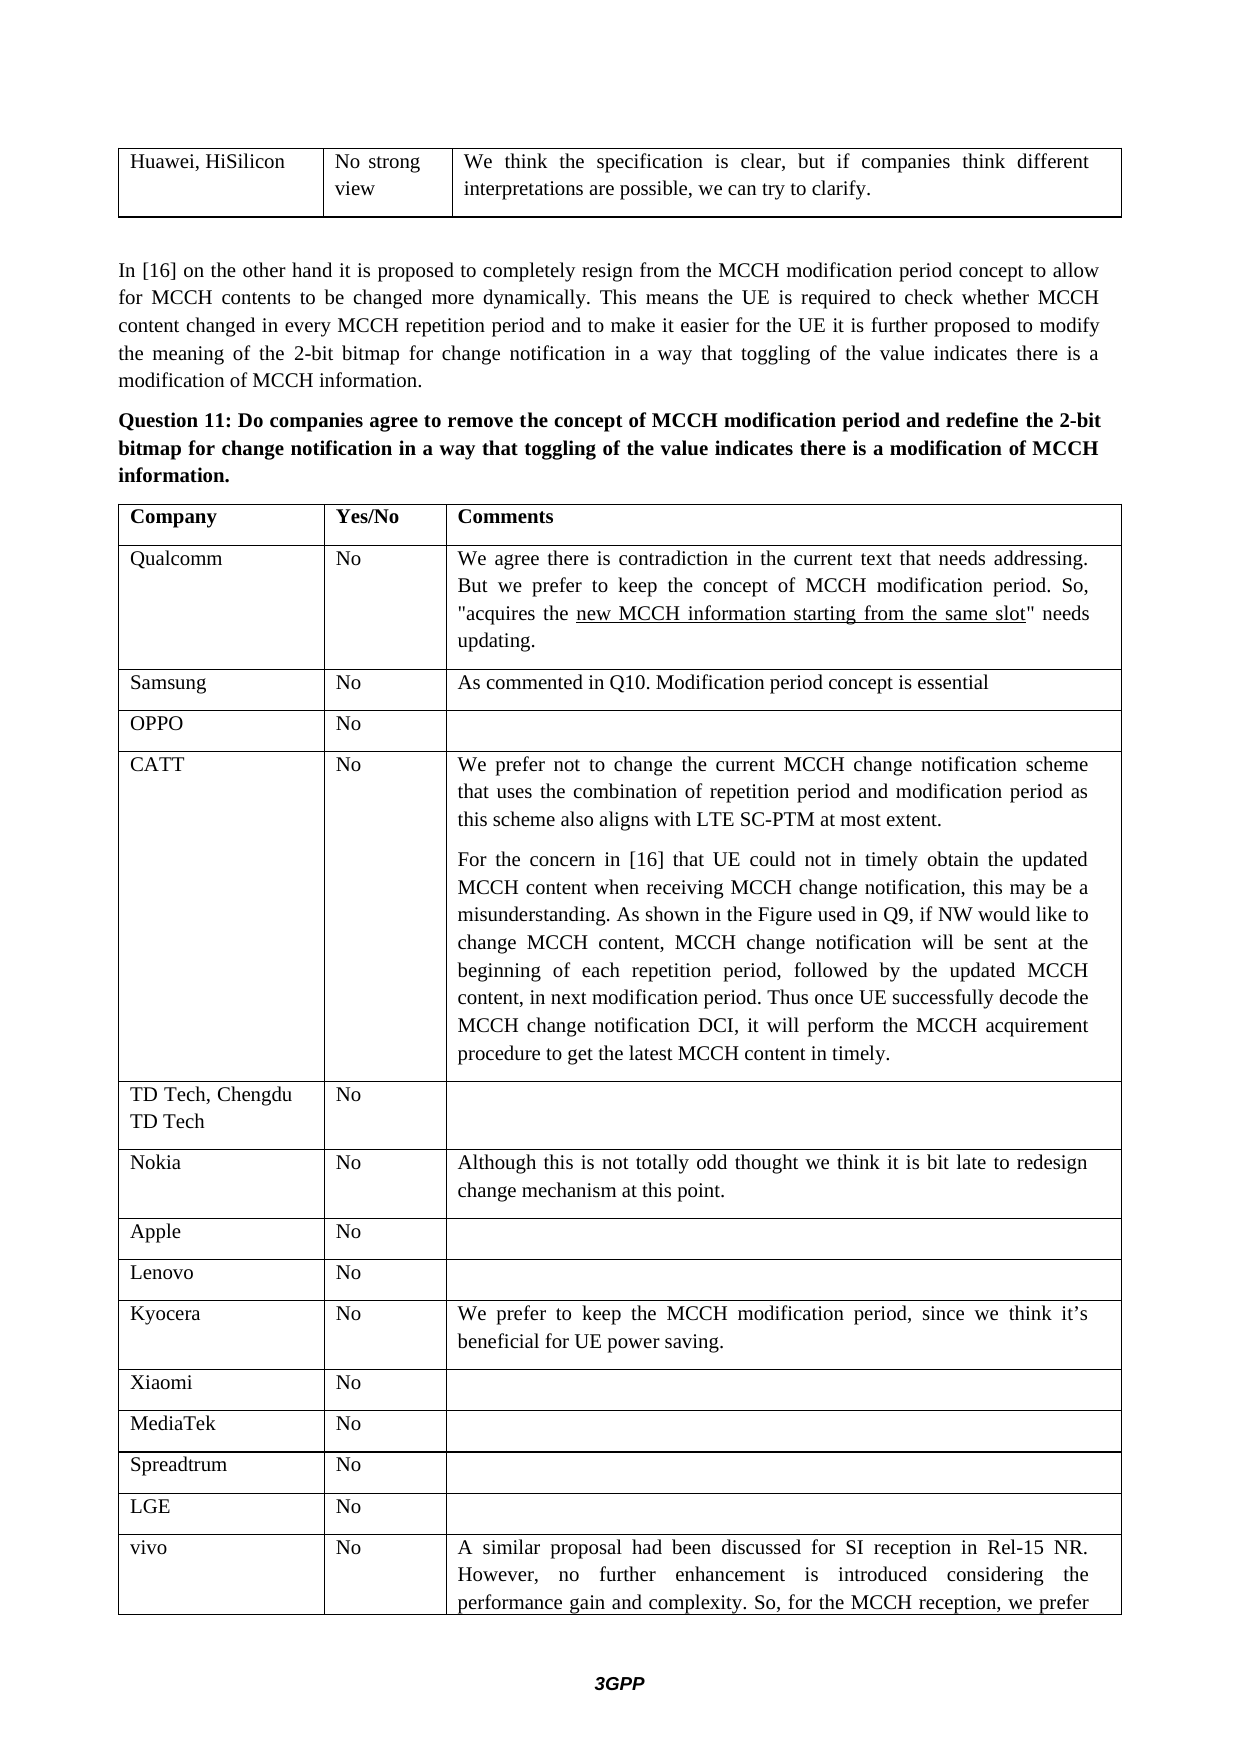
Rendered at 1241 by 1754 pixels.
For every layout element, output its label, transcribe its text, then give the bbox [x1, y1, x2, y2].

table_cell No [325, 1082, 446, 1149]
table_cell [447, 1260, 1121, 1300]
table_cell No [325, 1301, 446, 1369]
table_cell Samsung [119, 670, 324, 710]
table_cell We prefer to keep the MCCH modification period, since we think it’s beneficial for UE power saving. [447, 1301, 1121, 1369]
table_header Yes/No [325, 505, 446, 544]
table_cell No [325, 1535, 446, 1614]
table_cell No [325, 1370, 446, 1410]
table_cell We prefer not to change the current MCCH change notification scheme that uses the combination of repetition period and modification period as this scheme also aligns with LTE SC-PTM at most extent. For the concern in [16] that UE could not in timely obtain the updated MCCH content when receiving MCCH change notification, this may be a misunderstanding. As shown in the Figure used in Q9, if NW would like to change MCCH content, MCCH change notification will be sent at the beginning of each repetition period, followed by the updated MCCH content, in next modification period. Thus once UE successfully decode the MCCH change notification DCI, it will perform the MCCH acquirement procedure to get the latest MCCH content in timely. [447, 752, 1121, 1081]
table_cell [447, 1453, 1121, 1492]
table_cell Huawei, HiSilicon [119, 149, 323, 216]
table_cell OPPO [119, 711, 324, 751]
table_cell Xiaomi [119, 1370, 324, 1410]
table_cell vivo [119, 1535, 324, 1614]
table_cell Spreadtrum [119, 1453, 324, 1492]
table_cell No strong view [324, 149, 452, 216]
table_cell No [325, 670, 446, 710]
table_cell LGE [119, 1494, 324, 1534]
table_cell [447, 1219, 1121, 1259]
table_cell No [325, 711, 446, 751]
table_cell [447, 711, 1121, 751]
text In [16] on the other hand it is proposed to completely resign from the MCCH modification period concept to allow for MCCH contents to be changed more dynamically. This means the UE is required to check whether MCCH content changed in every MCCH repetition period and to make it easier for the UE it is further proposed to modify the meaning of the 2-bit bitmap for change notification in a way that toggling of the value indicates there is a modification of MCCH information. [118, 258, 1101, 392]
table_cell As commented in Q10. Modification period concept is essential [447, 670, 1121, 710]
table_cell No [325, 1260, 446, 1300]
table_cell TD Tech, Chengdu TD Tech [119, 1082, 324, 1149]
table_cell No [325, 1494, 446, 1534]
text Question 11: Do companies agree to remove the concept of MCCH modification period and redefine the 2-bit bitmap for change notification in a way that toggling of the value indicates there is a modification of MCCH information. [118, 408, 1101, 487]
table_cell Lenovo [119, 1260, 324, 1300]
table_cell We think the specification is clear, but if companies think different interpretations are possible, we can try to clarify. [453, 149, 1121, 216]
table_cell [447, 1082, 1121, 1149]
table_cell Nokia [119, 1150, 324, 1218]
table_cell No [325, 1219, 446, 1259]
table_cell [447, 1535, 1121, 1614]
table_cell MediaTek [119, 1411, 324, 1451]
table_cell No [325, 1150, 446, 1218]
table_cell Although this is not totally odd thought we think it is bit late to redesign change mechanism at this point. [447, 1150, 1121, 1218]
table_cell No [325, 546, 446, 668]
table_cell [447, 1494, 1121, 1534]
table_cell Kyocera [119, 1301, 324, 1369]
table_cell No [325, 752, 446, 1081]
table_cell No [325, 1453, 446, 1492]
table_cell We agree there is contradiction in the current text that needs addressing. But we prefer to keep the concept of MCCH modification period. So, "acquires the new MCCH information starting from the same slot" needs updating. [447, 546, 1121, 668]
table_cell No [325, 1411, 446, 1451]
table_header Company [119, 505, 324, 544]
table_cell [447, 1411, 1121, 1451]
table_cell Qualcomm [119, 546, 324, 668]
table_cell Apple [119, 1219, 324, 1259]
table_cell CATT [119, 752, 324, 1081]
table_cell [447, 1370, 1121, 1410]
table_header Comments [447, 505, 1121, 544]
